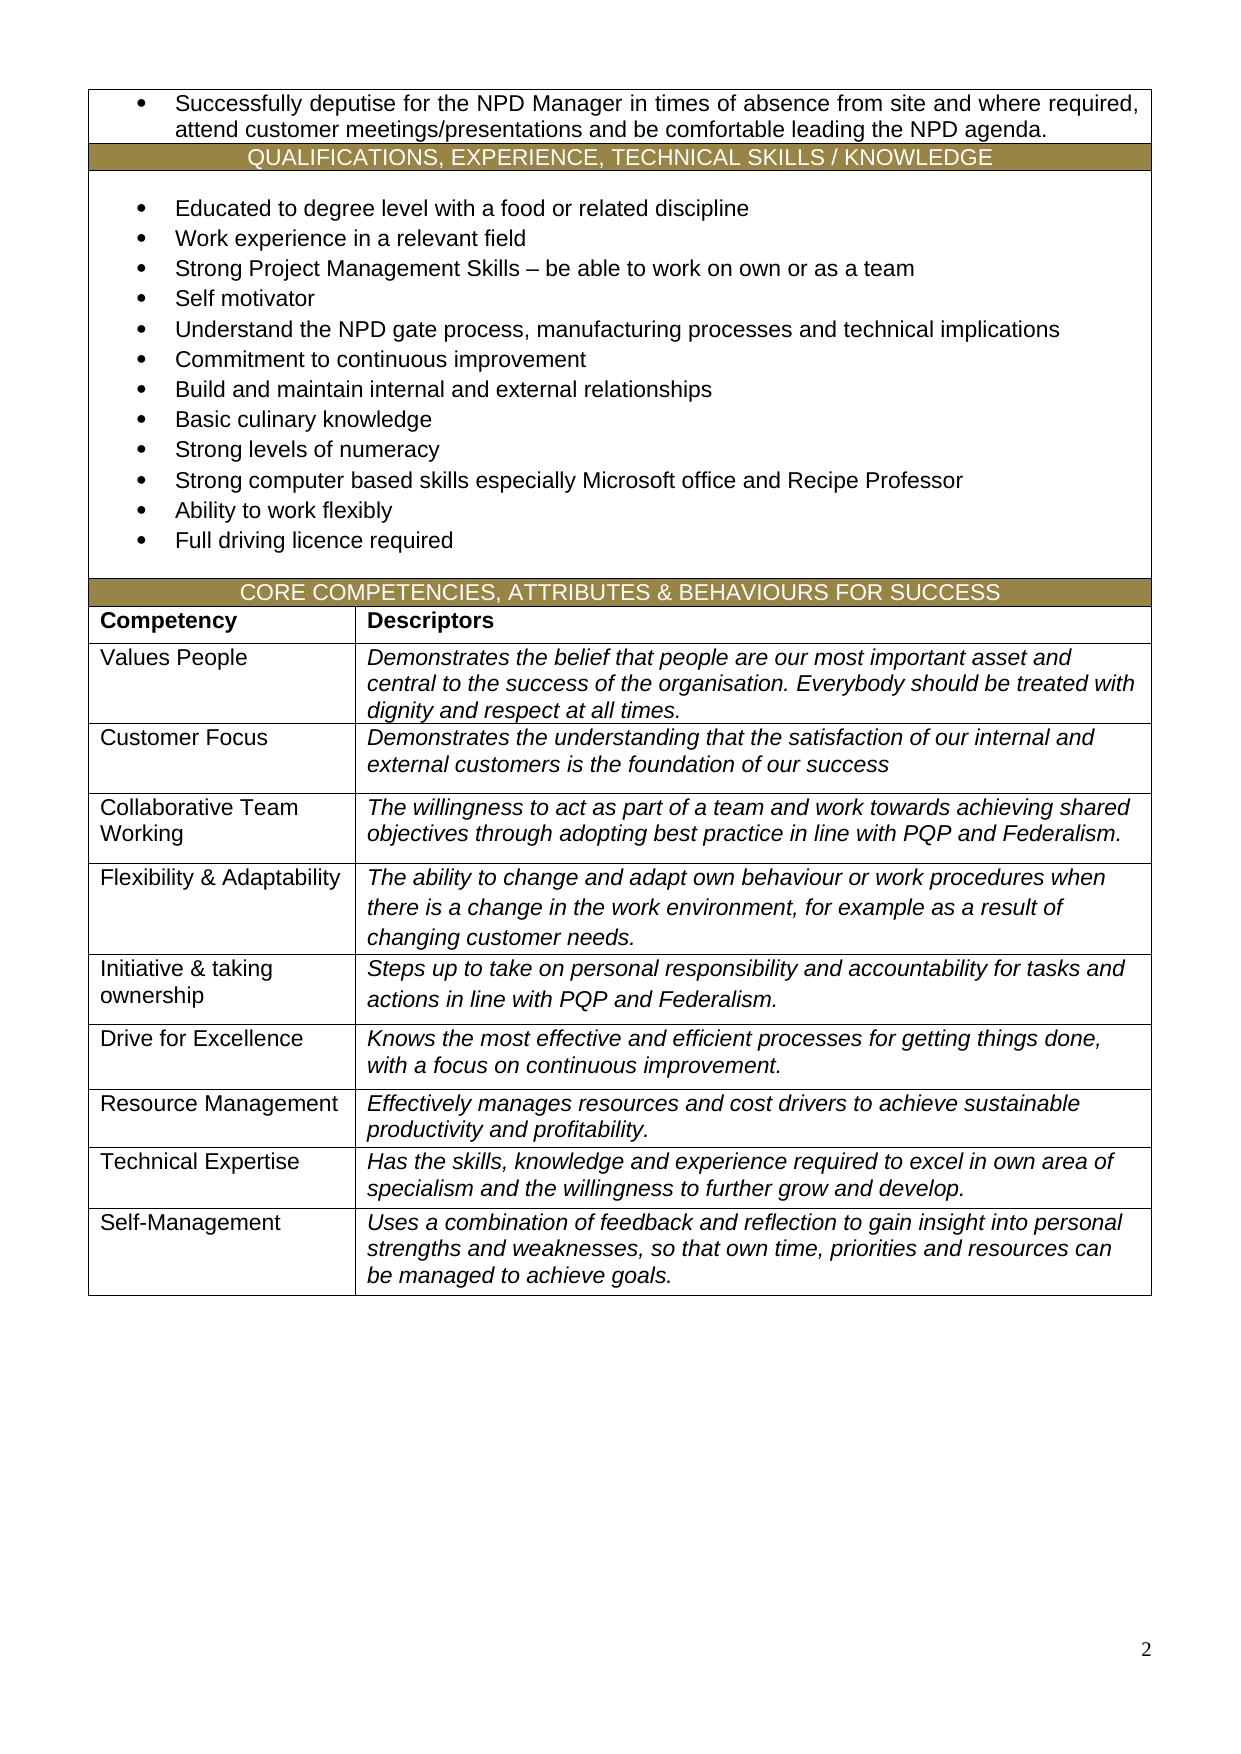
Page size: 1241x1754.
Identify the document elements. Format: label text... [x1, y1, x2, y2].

table_cell Competency [89, 607, 355, 643]
table_cell Drive for Excellence [89, 1025, 355, 1089]
table_cell Educated to degree level with a food or related discipline Work experience in a relevant field Strong Project Management Skills – be able to work on own or as a team Self motivator Understand the NPD gate process, manufacturing processes and technical implications Commitment to continuous improvement Build and maintain internal and external relationships Basic culinary knowledge Strong levels of numeracy Strong computer based skills especially Microsoft office and Recipe Professor Ability to work flexibly Full driving licence required [89, 171, 1151, 578]
table_cell Self-Management [89, 1209, 355, 1294]
table_cell Collaborative Team Working [89, 794, 355, 863]
table_cell Uses a combination of feedback and reflection to gain insight into personal strengths and weaknesses, so that own time, priorities and resources can be managed to achieve goals. [356, 1209, 1151, 1294]
table_cell Initiative & taking ownership [89, 955, 355, 1024]
table_cell CORE COMPETENCIES, ATTRIBUTES & BEHAVIOURS FOR SUCCESS [89, 579, 1151, 606]
table_cell The willingness to act as part of a team and work towards achieving shared objectives through adopting best practice in line with PQP and Federalism. [356, 794, 1151, 863]
table_cell Has the skills, knowledge and experience required to excel in own area of specialism and the willingness to further grow and develop. [356, 1148, 1151, 1208]
table_cell Flexibility & Adaptability [89, 864, 355, 954]
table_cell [89, 90, 1151, 142]
table_cell Effectively manages resources and cost drivers to achieve sustainable productivity and profitability. [356, 1090, 1151, 1147]
table_cell QUALIFICATIONS, EXPERIENCE, TECHNICAL SKILLS / KNOWLEDGE [89, 144, 1151, 170]
table_cell Customer Focus [89, 724, 355, 793]
table_cell Steps up to take on personal responsibility and accountability for tasks and actions in line with PQP and Federalism. [356, 955, 1151, 1024]
table_cell Demonstrates the belief that people are our most important asset and central to the success of the organisation. Everybody should be treated with dignity and respect at all times. [356, 644, 1151, 723]
table_cell Values People [89, 644, 355, 723]
table_cell Demonstrates the understanding that the satisfaction of our internal and external customers is the foundation of our success [356, 724, 1151, 793]
table_cell Resource Management [89, 1090, 355, 1147]
table_cell Knows the most effective and efficient processes for getting things done, with a focus on continuous improvement. [356, 1025, 1151, 1089]
table_cell The ability to change and adapt own behaviour or work procedures when there is a change in the work environment, for example as a result of changing customer needs. [356, 864, 1151, 954]
table_cell Technical Expertise [89, 1148, 355, 1208]
table_cell Descriptors [356, 607, 1151, 643]
